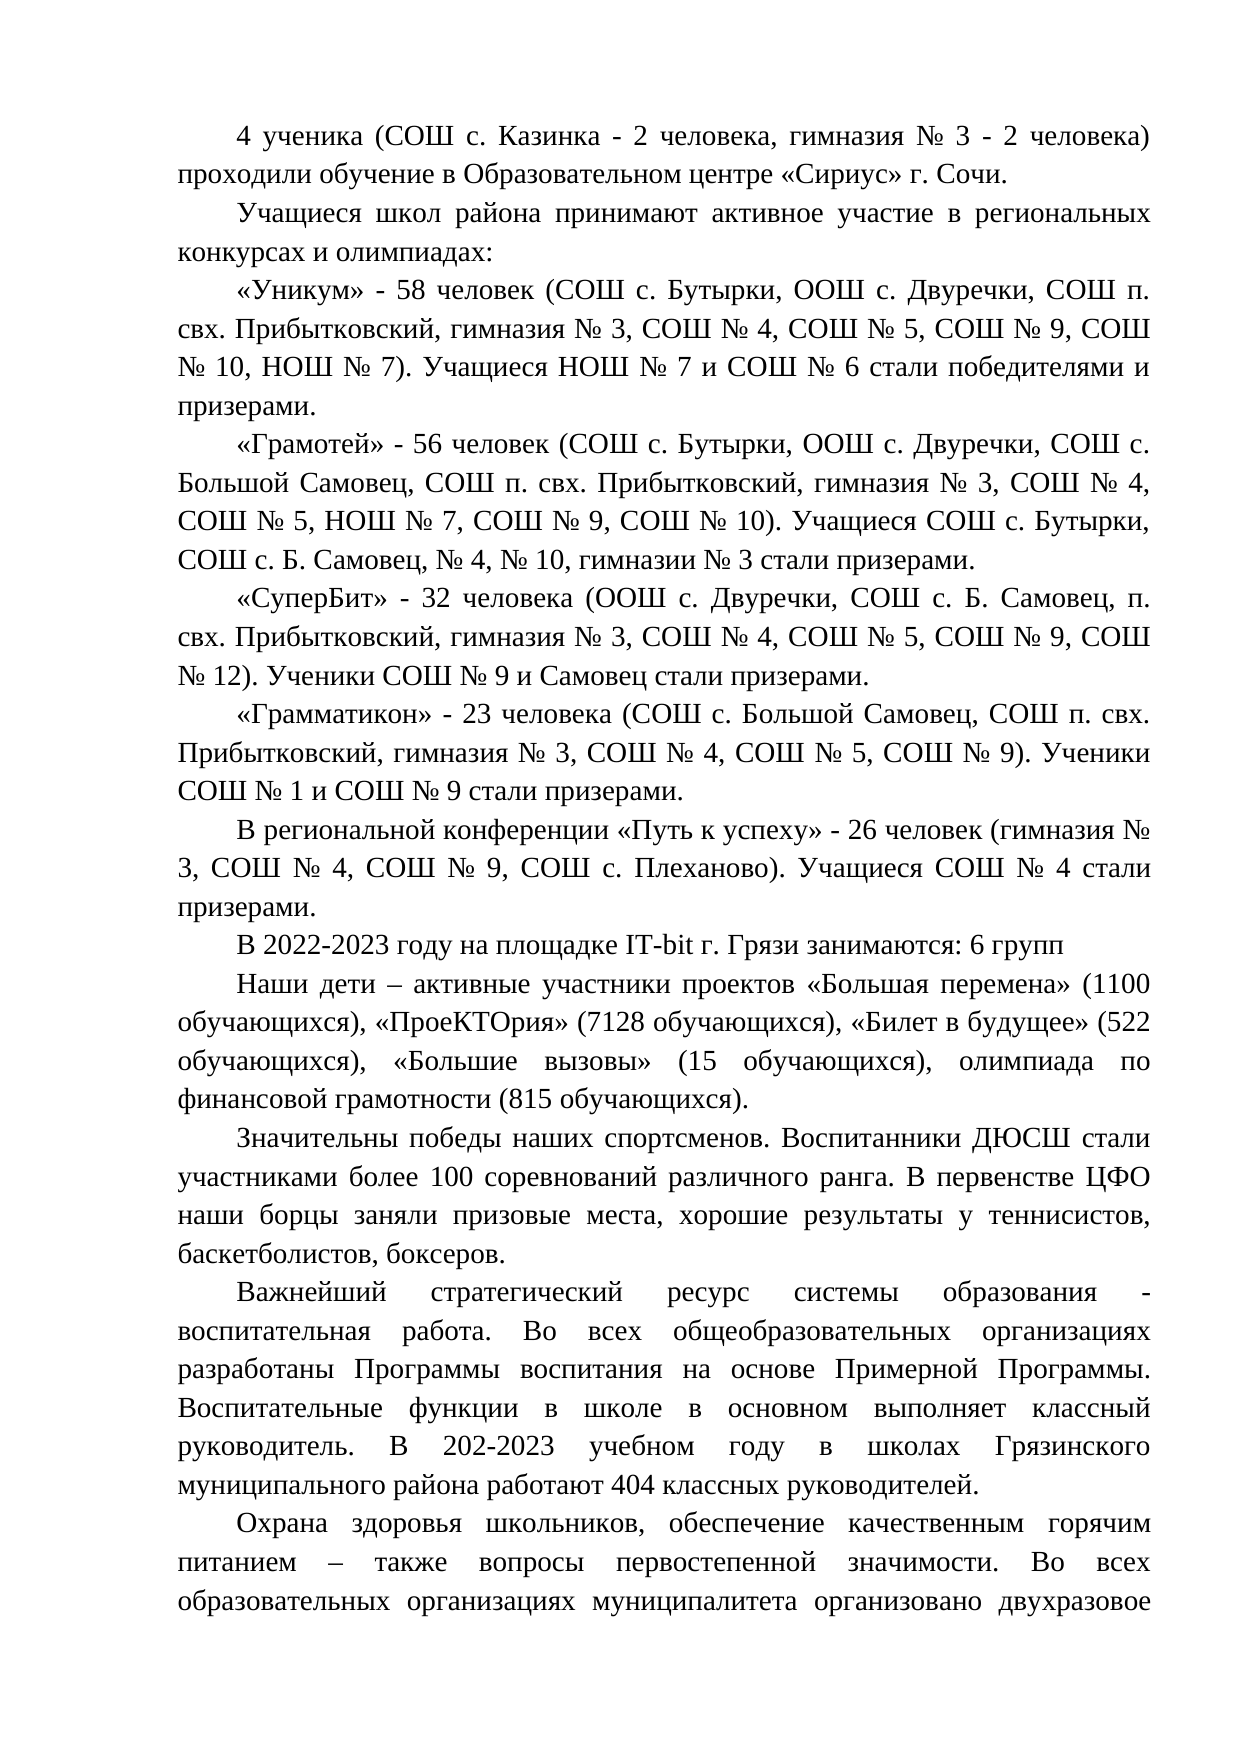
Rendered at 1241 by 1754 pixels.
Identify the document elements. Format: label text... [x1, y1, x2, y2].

text «Уникум» - 58 человек (СОШ с. Бутырки, ООШ с. Двуречки, СОШ п. свх. Прибытковский, гимназия № 3, СОШ № 4, СОШ № 5, СОШ № 9, СОШ № 10, НОШ № 7). Учащиеся НОШ № 7 и СОШ № 6 стали победителями и призерами. [177, 272, 1152, 421]
text Наши дети – активные участники проектов «Большая перемена» (1100 обучающихся), «ПроеКТОрия» (7128 обучающихся), «Билет в будущее» (522 обучающихся), «Большие вызовы» (15 обучающихся), олимпиада по финансовой грамотности (815 обучающихся). [177, 966, 1152, 1115]
text «СуперБит» - 32 человека (ООШ с. Двуречки, СОШ с. Б. Самовец, п. свх. Прибытковский, гимназия № 3, СОШ № 4, СОШ № 5, СОШ № 9, СОШ № 12). Ученики СОШ № 9 и Самовец стали призерами. [177, 581, 1152, 691]
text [177, 1506, 1152, 1616]
text В региональной конференции «Путь к успеху» - 26 человек (гимназия № 3, СОШ № 4, СОШ № 9, СОШ с. Плеханово). Учащиеся СОШ № 4 стали призерами. [177, 812, 1152, 922]
text Значительны победы наших спортсменов. Воспитанники ДЮСШ стали участниками более 100 соревнований различного ранга. В первенстве ЦФО наши борцы заняли призовые места, хорошие результаты у теннисистов, баскетболистов, боксеров. [177, 1120, 1152, 1269]
text «Грамматикон» - 23 человека (СОШ с. Большой Самовец, СОШ п. свх. Прибытковский, гимназия № 3, СОШ № 4, СОШ № 5, СОШ № 9). Ученики СОШ № 1 и СОШ № 9 стали призерами. [177, 696, 1152, 807]
text 4 ученика (СОШ с. Казинка - 2 человека, гимназия № 3 - 2 человека) проходили обучение в Образовательном центре «Сириус» г. Сочи. [177, 118, 1152, 190]
text В 2022-2023 году на площадке IT-bit г. Грязи занимаются: 6 групп [177, 927, 1152, 961]
text «Грамотей» - 56 человек (СОШ с. Бутырки, ООШ с. Двуречки, СОШ с. Большой Самовец, СОШ п. свх. Прибытковский, гимназия № 3, СОШ № 4, СОШ № 5, НОШ № 7, СОШ № 9, СОШ № 10). Учащиеся СОШ с. Бутырки, СОШ с. Б. Самовец, № 4, № 10, гимназии № 3 стали призерами. [177, 426, 1152, 576]
text Учащиеся школ района принимают активное участие в региональных конкурсах и олимпиадах: [177, 195, 1152, 267]
text Важнейший стратегический ресурс системы образования - воспитательная работа. Во всех общеобразовательных организациях разработаны Программы воспитания на основе Примерной Программы. Воспитательные функции в школе в основном выполняет классный руководитель. В 202-2023 учебном году в школах Грязинского муниципального района работают 404 классных руководителей. [177, 1274, 1152, 1501]
